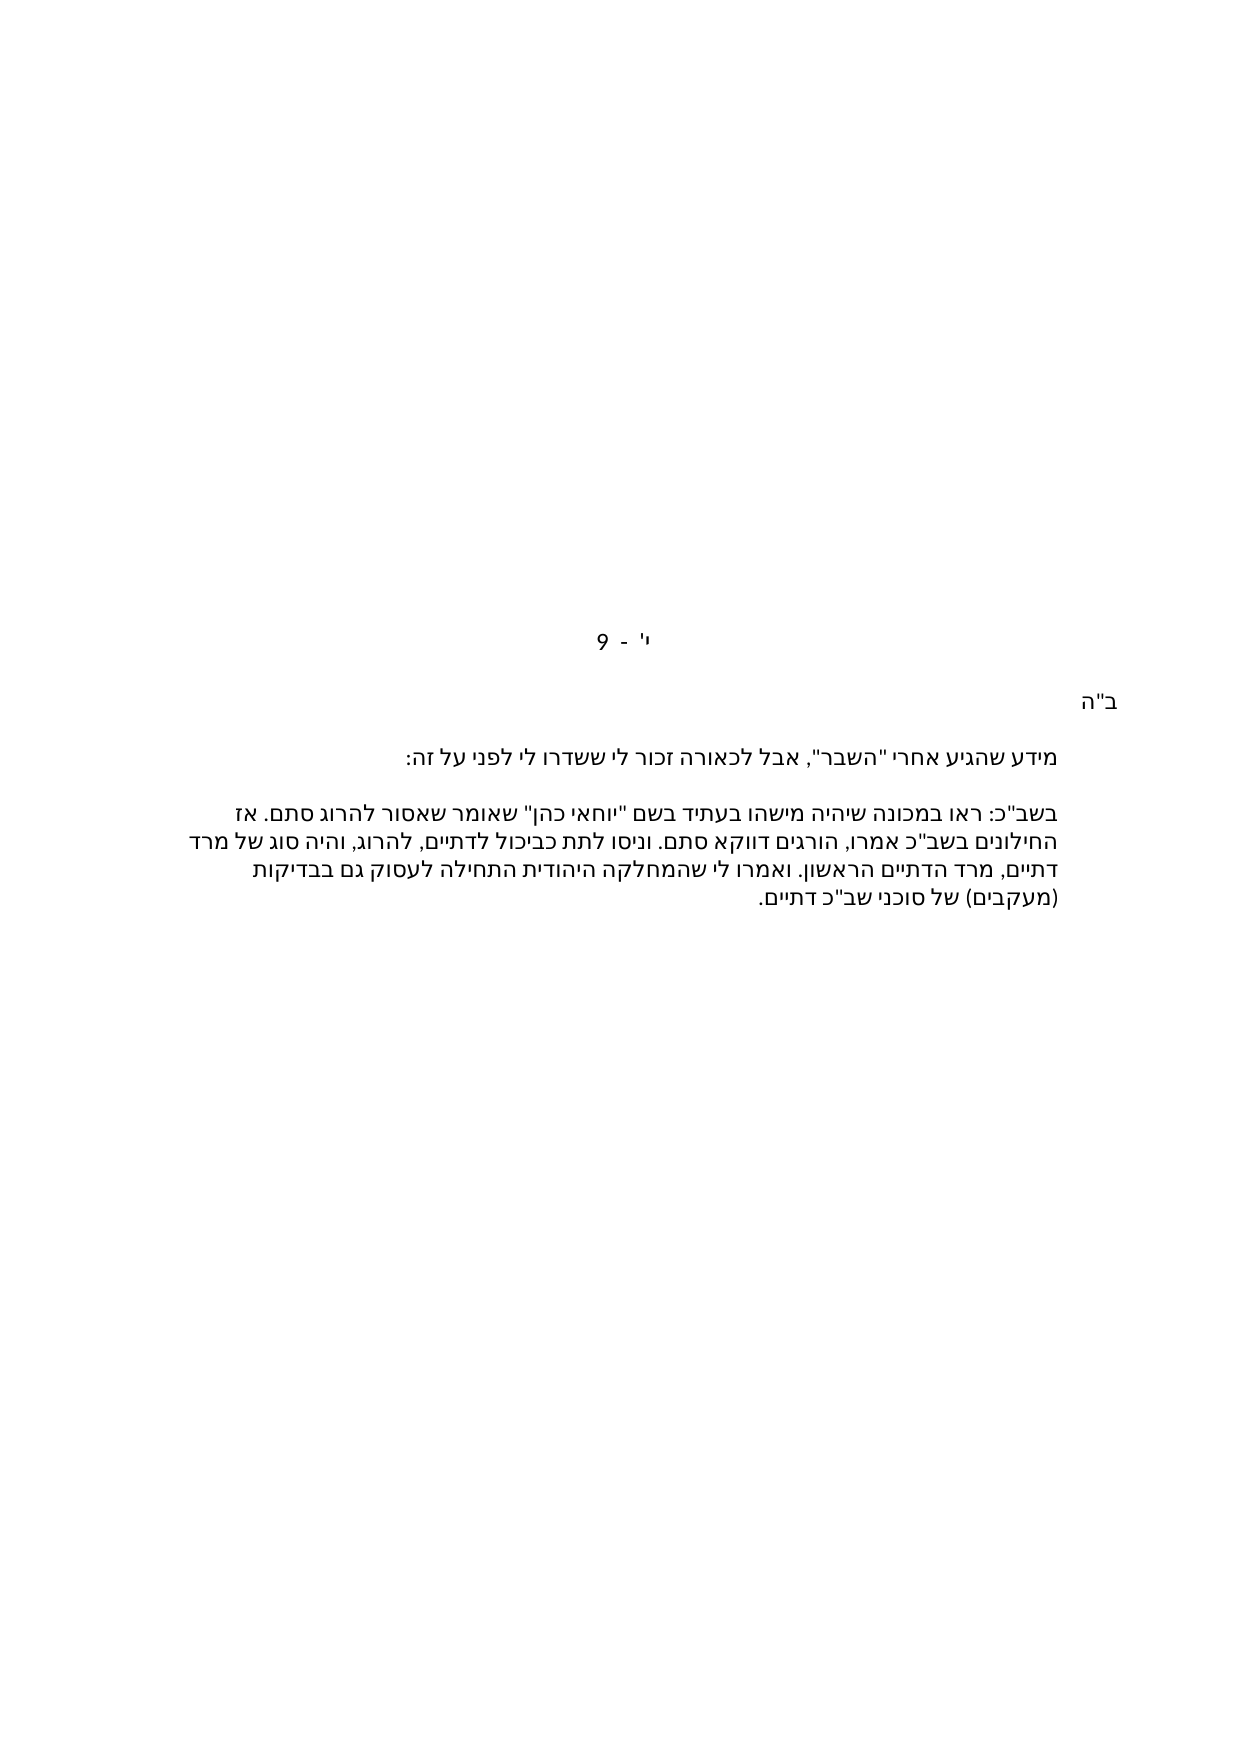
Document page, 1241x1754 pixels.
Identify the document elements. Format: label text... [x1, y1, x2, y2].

text מידע שהגיע אחרי "השבר", אבל לכאורה זכור לי ששדרו לי לפני על זה: [187, 743, 1059, 771]
text י' - 9 [187, 626, 1059, 657]
text בשב"כ: ראו במכונה שיהיה מישהו בעתיד בשם "יוחאי כהן" שאומר שאסור להרוג סתם. אז החילונים בשב"כ אמרו, הורגים דווקא סתם. וניסו לתת כביכול לדתיים, להרוג, והיה סוג של מרד דתיים, מרד הדתיים הראשון. ואמרו לי שהמחלקה היהודית התחילה לעסוק גם בבדיקות (מעקבים) של סוכני שב"כ דתיים. [187, 799, 1059, 912]
text ב"ה [187, 687, 1118, 715]
